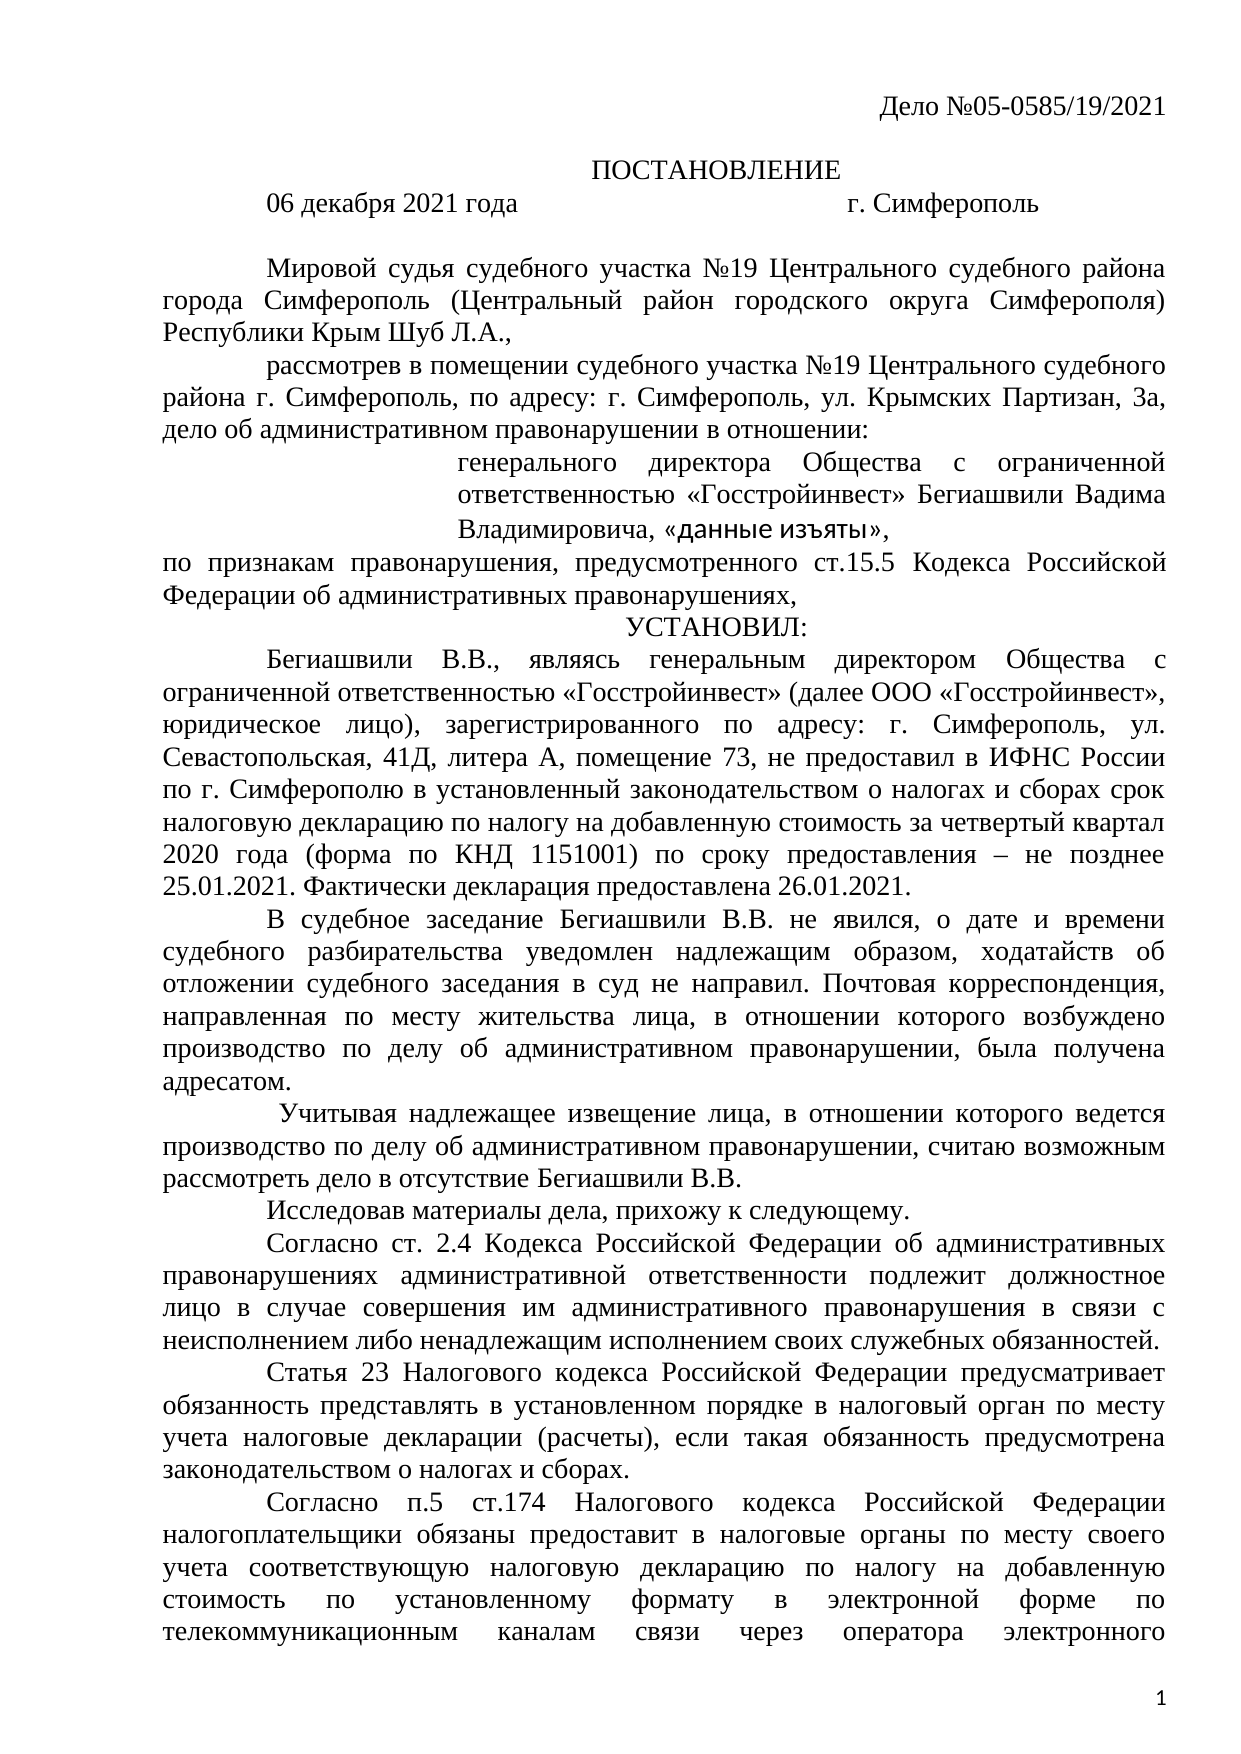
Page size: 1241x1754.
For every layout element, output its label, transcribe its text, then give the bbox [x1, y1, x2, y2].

text Бегиашвили В.В., являясь генеральным директором Общества с ограниченной ответственностью «Госстройинвест» (далее ООО «Госстройинвест», юридическое лицо), зарегистрированного по адресу: г. Симферополь, ул. Севастопольская, 41Д, литера А, помещение 73, не предоставил в ИФНС России по г. Симферополю в установленный законодательством о налогах и сборах срок налоговую декларацию по налогу на добавленную стоимость за четвертый квартал 2020 года (форма по КНД 1151001) по сроку предоставления – не позднее 25.01.2021. Фактически декларация предоставлена 26.01.2021. [162, 643, 1167, 902]
text Статья 23 Налогового кодекса Российской Федерации предусматривает обязанность представлять в установленном порядке в налоговый орган по месту учета налоговые декларации (расчеты), если такая обязанность предусмотрена законодательством о налогах и сборах. [162, 1355, 1167, 1485]
text рассмотрев в помещении судебного участка №19 Центрального судебного района г. Симферополь, по адресу: г. Симферополь, ул. Крымских Партизан, 3а, дело об административном правонарушении в отношении: [162, 348, 1167, 445]
text Учитывая надлежащее извещение лица, в отношении которого ведется производство по делу об административном правонарушении, считаю возможным рассмотреть дело в отсутствие Бегиашвили В.В. [162, 1096, 1167, 1193]
text Дело №05-0585/19/2021 [162, 89, 1167, 121]
text 06 декабря 2021 года г. Симферополь [162, 186, 1167, 218]
text по признакам правонарушения, предусмотренного ст.15.5 Кодекса Российской Федерации об административных правонарушениях, [162, 545, 1167, 610]
text В судебное заседание Бегиашвили В.В. не явился, о дате и времени судебного разбирательства уведомлен надлежащим образом, ходатайств об отложении судебного заседания в суд не направил. Почтовая корреспонденция, направленная по месту жительства лица, в отношении которого возбуждено производство по делу об административном правонарушении, была получена адресатом. [162, 902, 1167, 1096]
text УСТАНОВИЛ: [162, 610, 1167, 643]
text ПОСТАНОВЛЕНИЕ [162, 153, 1167, 186]
text генерального директора Общества с ограниченной ответственностью «Госстройинвест» Бегиашвили Вадима Владимировича, «данные изъяты», [457, 445, 1167, 545]
text Мировой судья судебного участка №19 Центрального судебного района города Симферополь (Центральный район городского округа Симферополя) Республики Крым Шуб Л.А., [162, 251, 1167, 348]
text Исследовав материалы дела, прихожу к следующему. [162, 1193, 1167, 1226]
text Согласно ст. 2.4 Кодекса Российской Федерации об административных правонарушениях административной ответственности подлежит должностное лицо в случае совершения им административного правонарушения в связи с неисполнением либо ненадлежащим исполнением своих служебных обязанностей. [162, 1226, 1167, 1355]
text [162, 1485, 1167, 1647]
